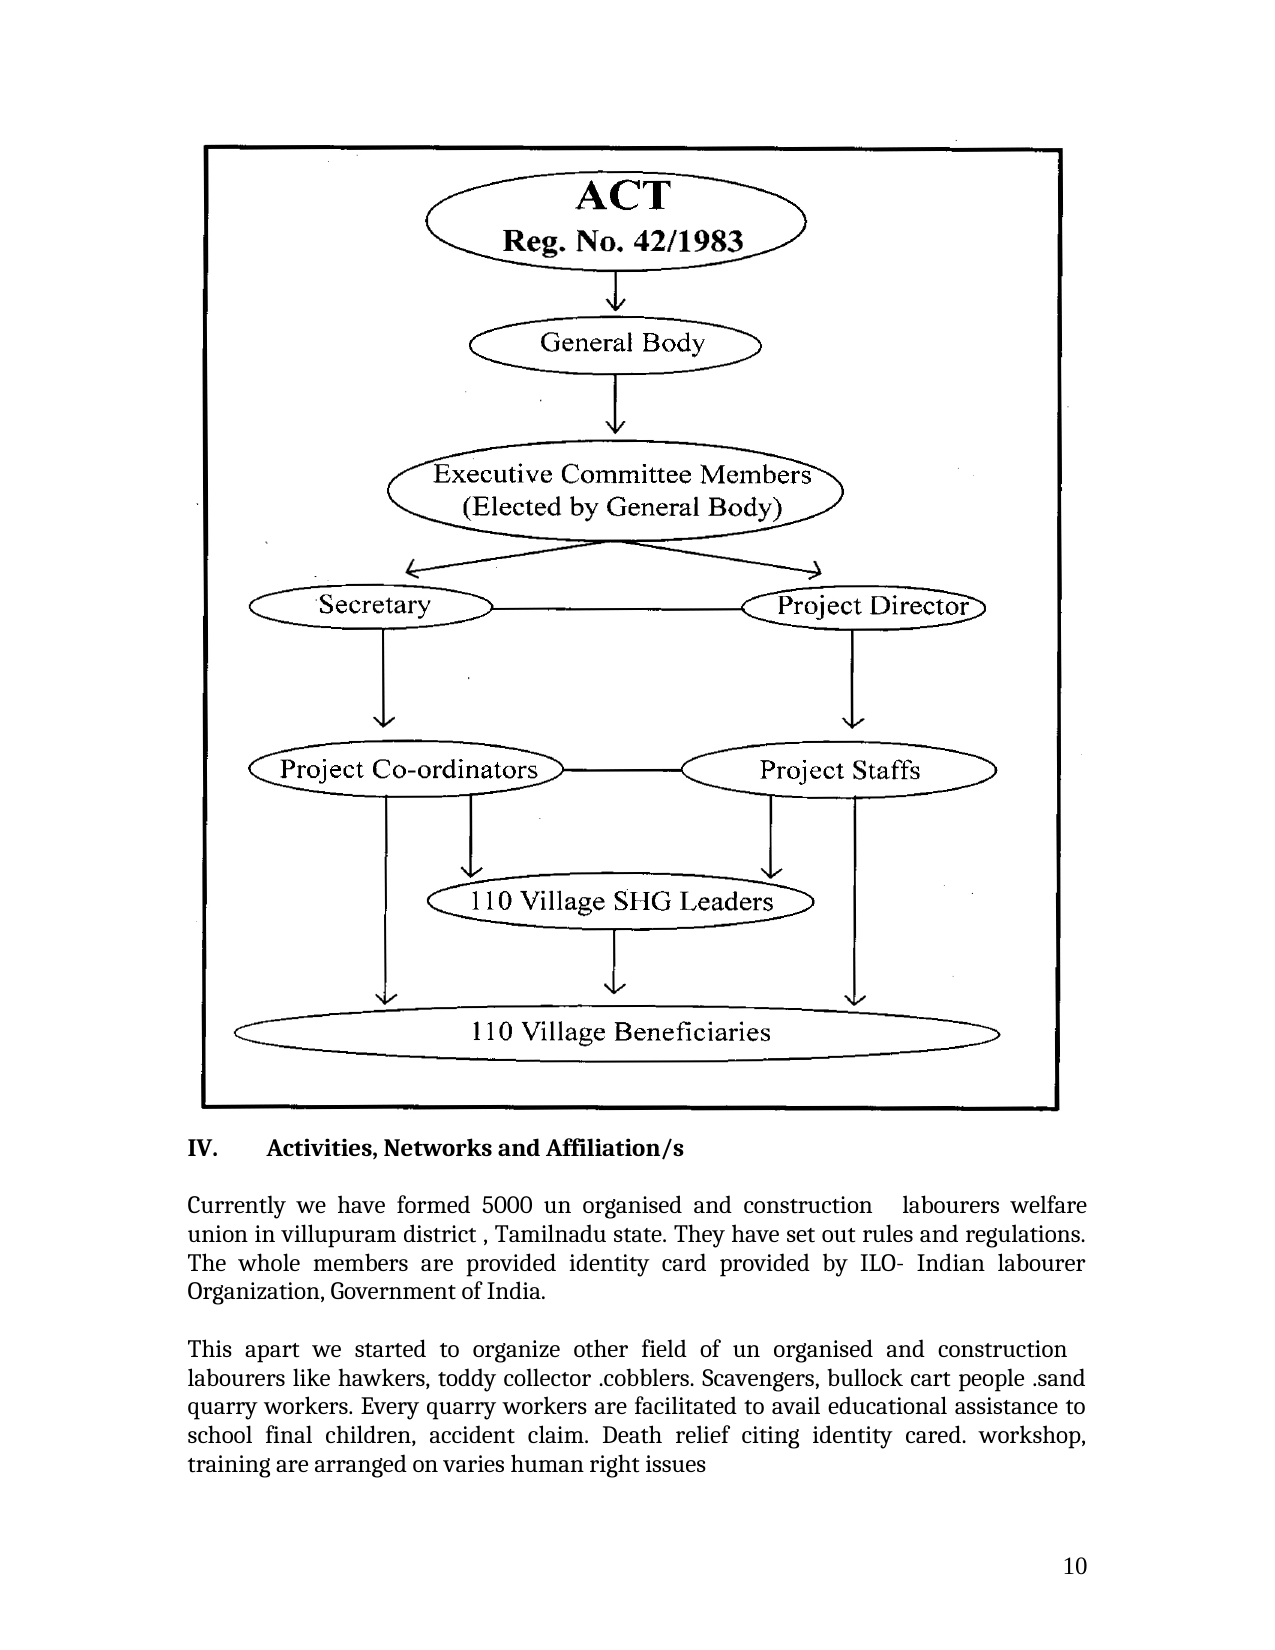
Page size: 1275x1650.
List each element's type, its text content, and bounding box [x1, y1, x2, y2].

picture [187, 122, 1088, 1134]
text Currently we have formed 5000 un organised and construction labourers welfare union in villupuram district , Tamilnadu state. They have set out rules and regulations. The whole members are provided identity card provided by ILO- Indian labourer Organization, Government of India. [187, 1191, 1087, 1306]
text This apart we started to organize other field of un organised and construction labourers like hawkers, toddy collector .cobblers. Scavengers, bullock cart people .sand quarry workers. Every quarry workers are facilitated to avail educational assistance to school final children, accident claim. Death relief citing identity cared. workshop, training are arranged on varies human right issues [187, 1335, 1087, 1478]
text IV. Activities, Networks and Affiliation/s [187, 1134, 1087, 1162]
